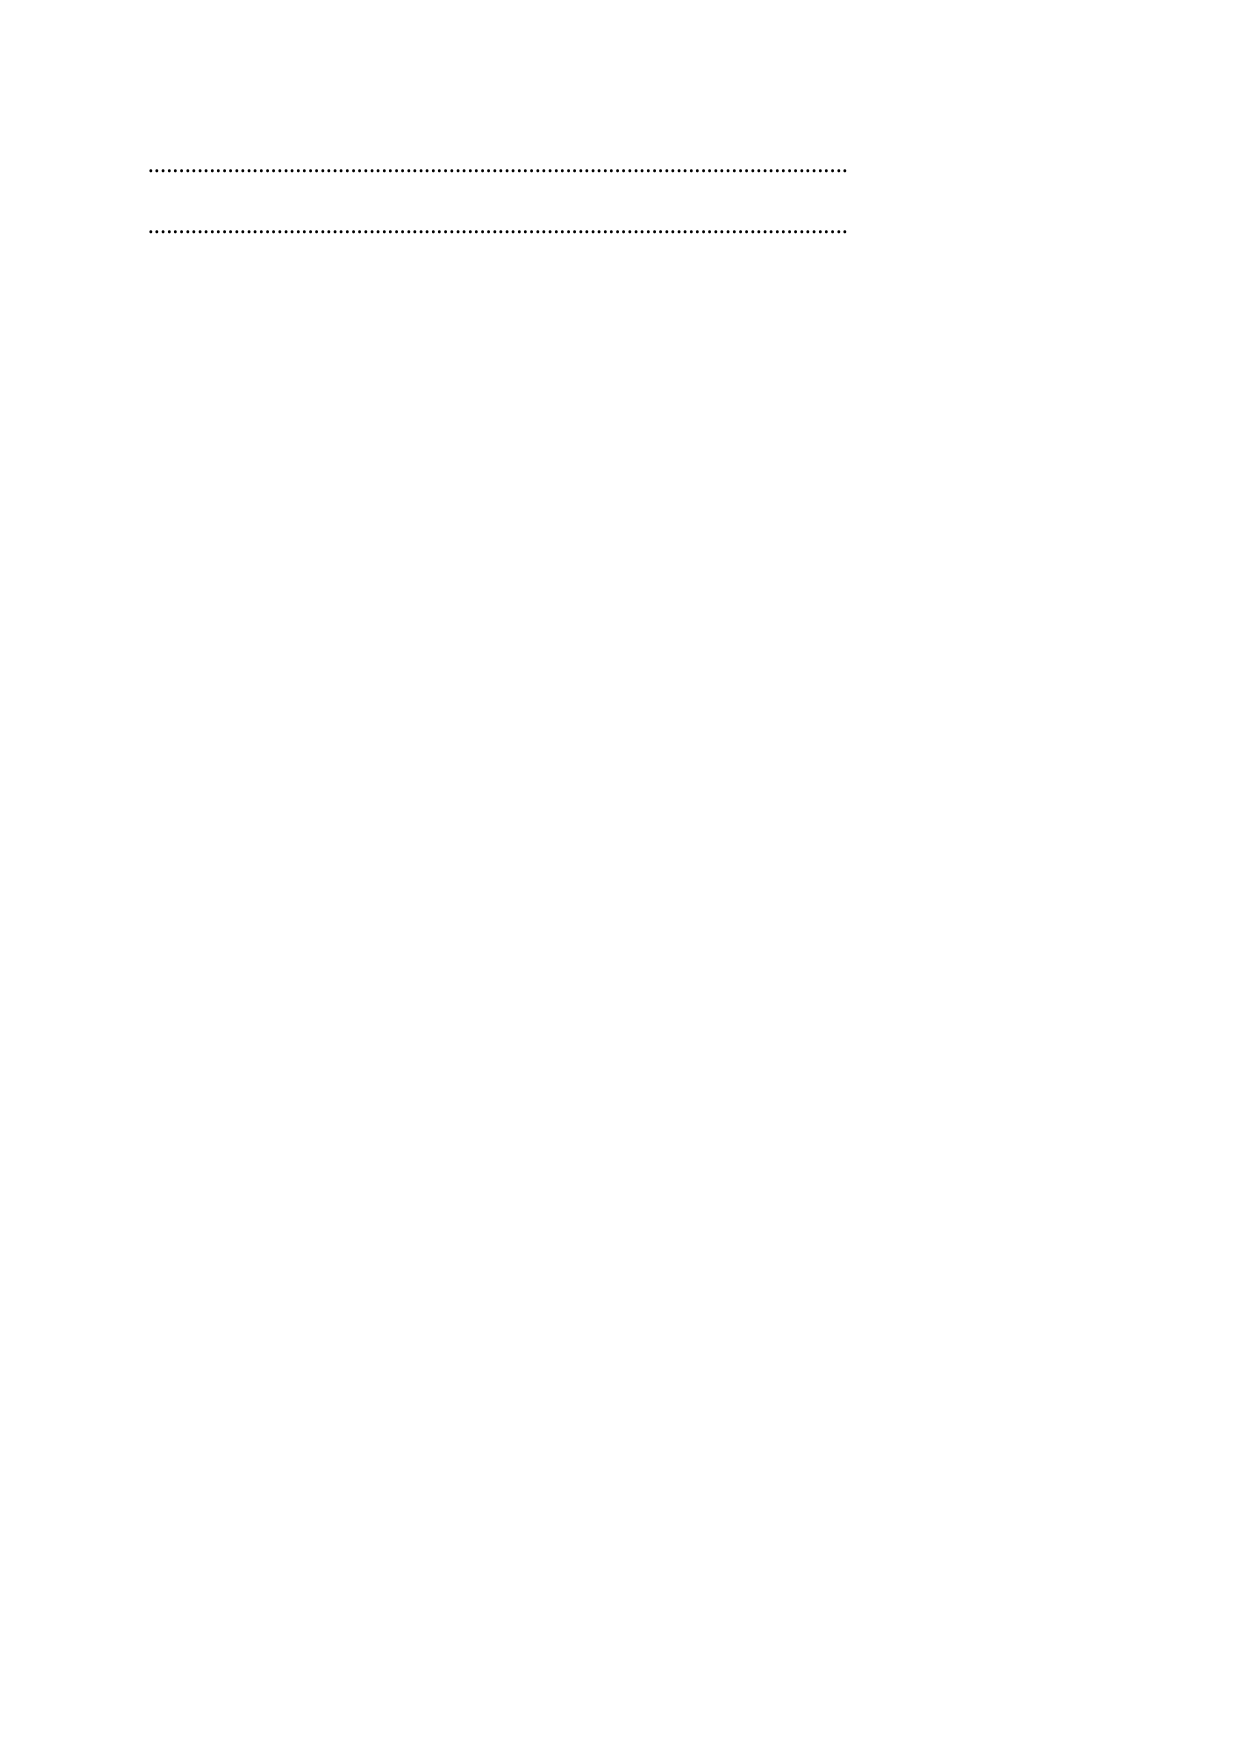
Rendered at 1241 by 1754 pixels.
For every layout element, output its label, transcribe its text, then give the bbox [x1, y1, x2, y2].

text .................................................................................................................. [148, 148, 1093, 179]
text .................................................................................................................. [148, 209, 1093, 241]
